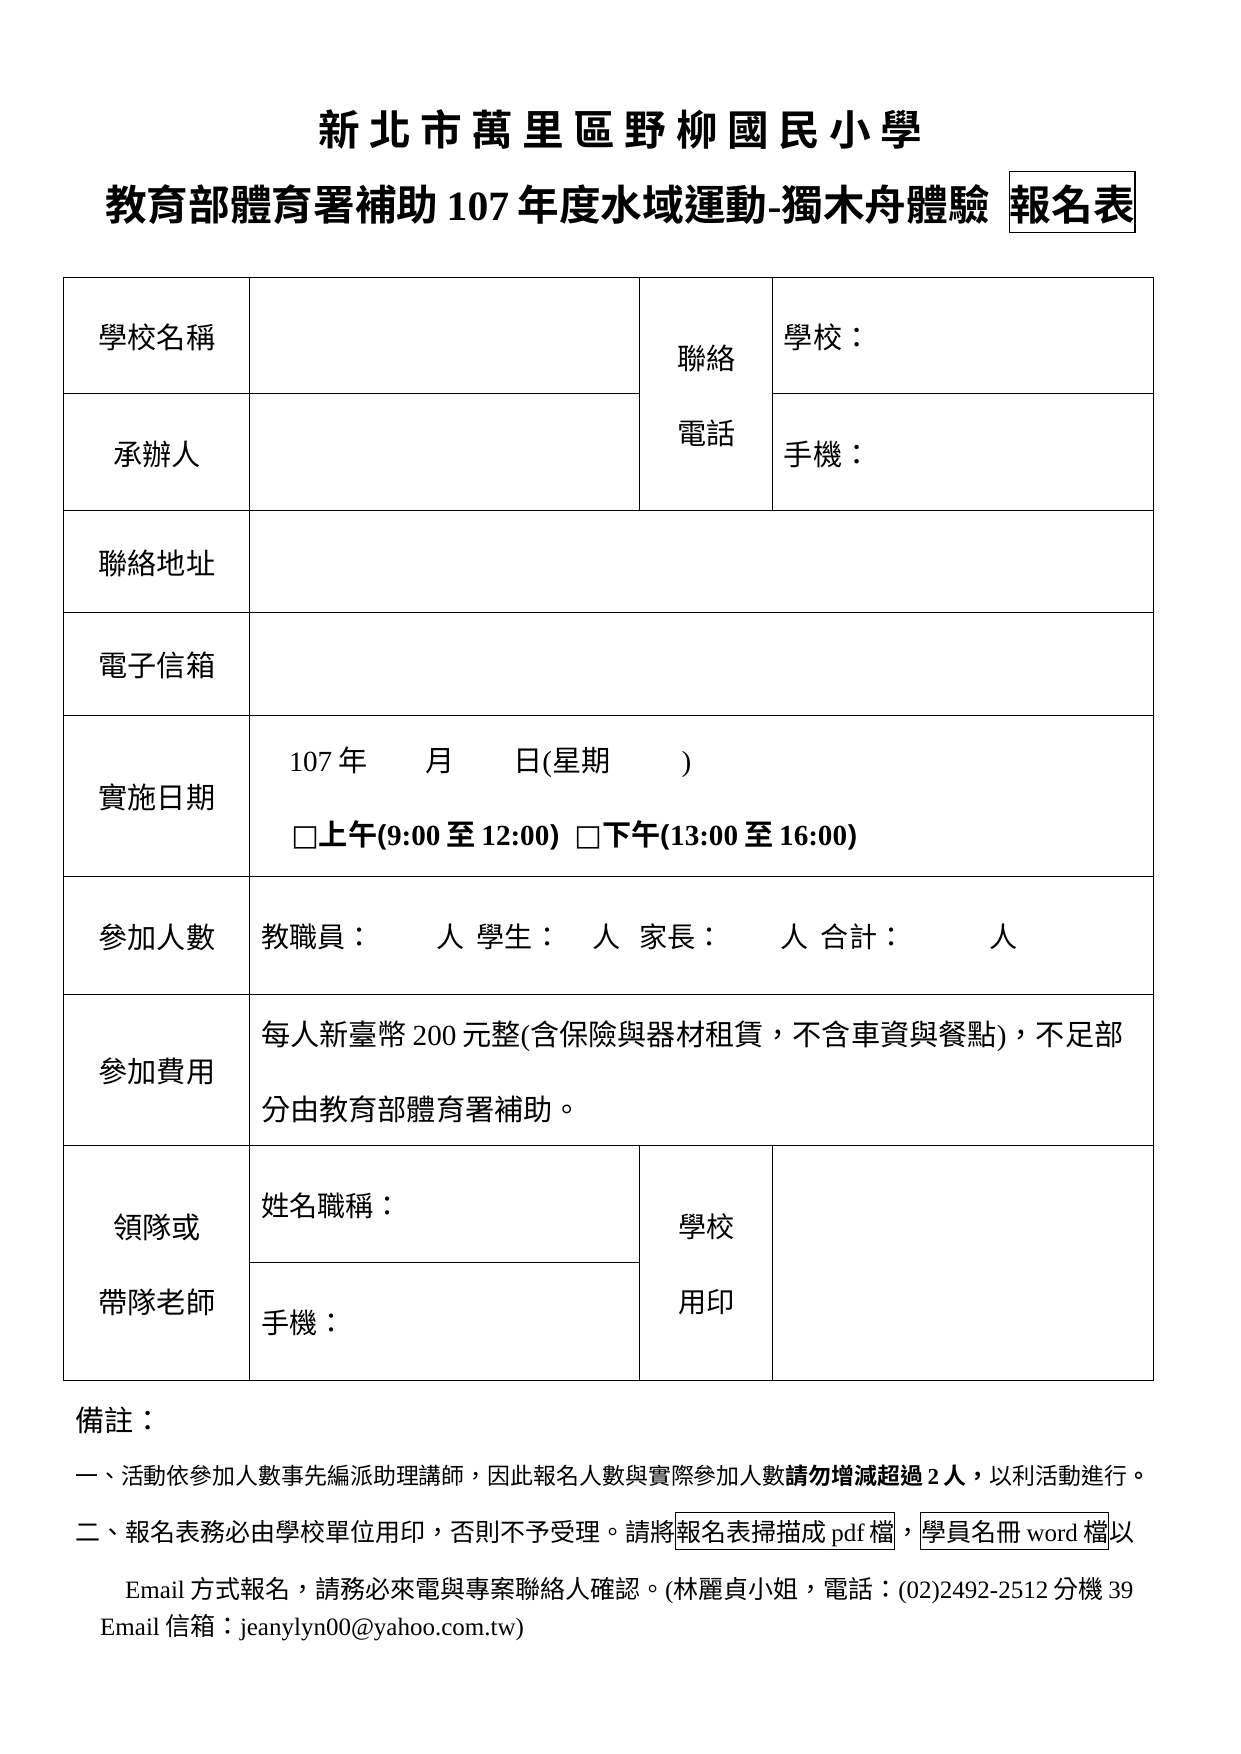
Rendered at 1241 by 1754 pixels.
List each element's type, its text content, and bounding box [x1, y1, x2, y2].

table_cell 學校 用印 [640, 1146, 772, 1380]
table_cell 教職員： 人 學生： 人 家長： 人 合計： 人 [250, 877, 1153, 994]
text 備註： [75, 1381, 1165, 1456]
table_cell 聯絡地址 [64, 511, 249, 612]
table_cell 承辦人 [64, 394, 249, 510]
table_cell 參加人數 [64, 877, 249, 994]
table_cell 每人新臺幣200元整(含保險與器材租賃，不含車資與餐點)，不足部分由教育部體育署補助。 [250, 995, 1153, 1145]
table_cell [773, 1146, 1153, 1380]
text Email方式報名，請務必來電與專案聯絡人確認。(林麗貞小姐，電話：(02)2492-2512分機39 [75, 1568, 1165, 1606]
table_cell 手機： [250, 1263, 639, 1380]
table_cell [250, 394, 639, 510]
table_header 聯絡 電話 [640, 278, 772, 510]
table_header 學校： [773, 278, 1153, 393]
text 教育部體育署補助107年度水域運動-獨木舟體驗 報名表 [75, 164, 1165, 239]
table_cell 參加費用 [64, 995, 249, 1145]
table_header 學校名稱 [64, 278, 249, 393]
text 一、活動依參加人數事先編派助理講師，因此報名人數與實際參加人數請勿增減超過2人，以利活動進行。 [75, 1456, 1165, 1493]
table_cell 領隊或 帶隊老師 [64, 1146, 249, 1380]
table_cell 實施日期 [64, 716, 249, 876]
table_cell 107年 月 日(星期 ) □上午(9:00至12:00) □下午(13:00至16:00) [250, 716, 1153, 876]
text 二、報名表務必由學校單位用印，否則不予受理。請將報名表掃描成pdf檔，學員名冊word檔以 [75, 1493, 1165, 1568]
table_cell [250, 511, 1153, 612]
text Email信箱：jeanylyn00@yahoo.com.tw) [75, 1606, 1165, 1643]
table_cell 電子信箱 [64, 613, 249, 715]
table_header [250, 278, 639, 393]
table_cell [250, 613, 1153, 715]
text 新 北 市 萬 里 區 野 柳 國 民 小 學 [75, 89, 1165, 164]
table_cell 手機： [773, 394, 1153, 510]
table_cell 姓名職稱： [250, 1146, 639, 1262]
